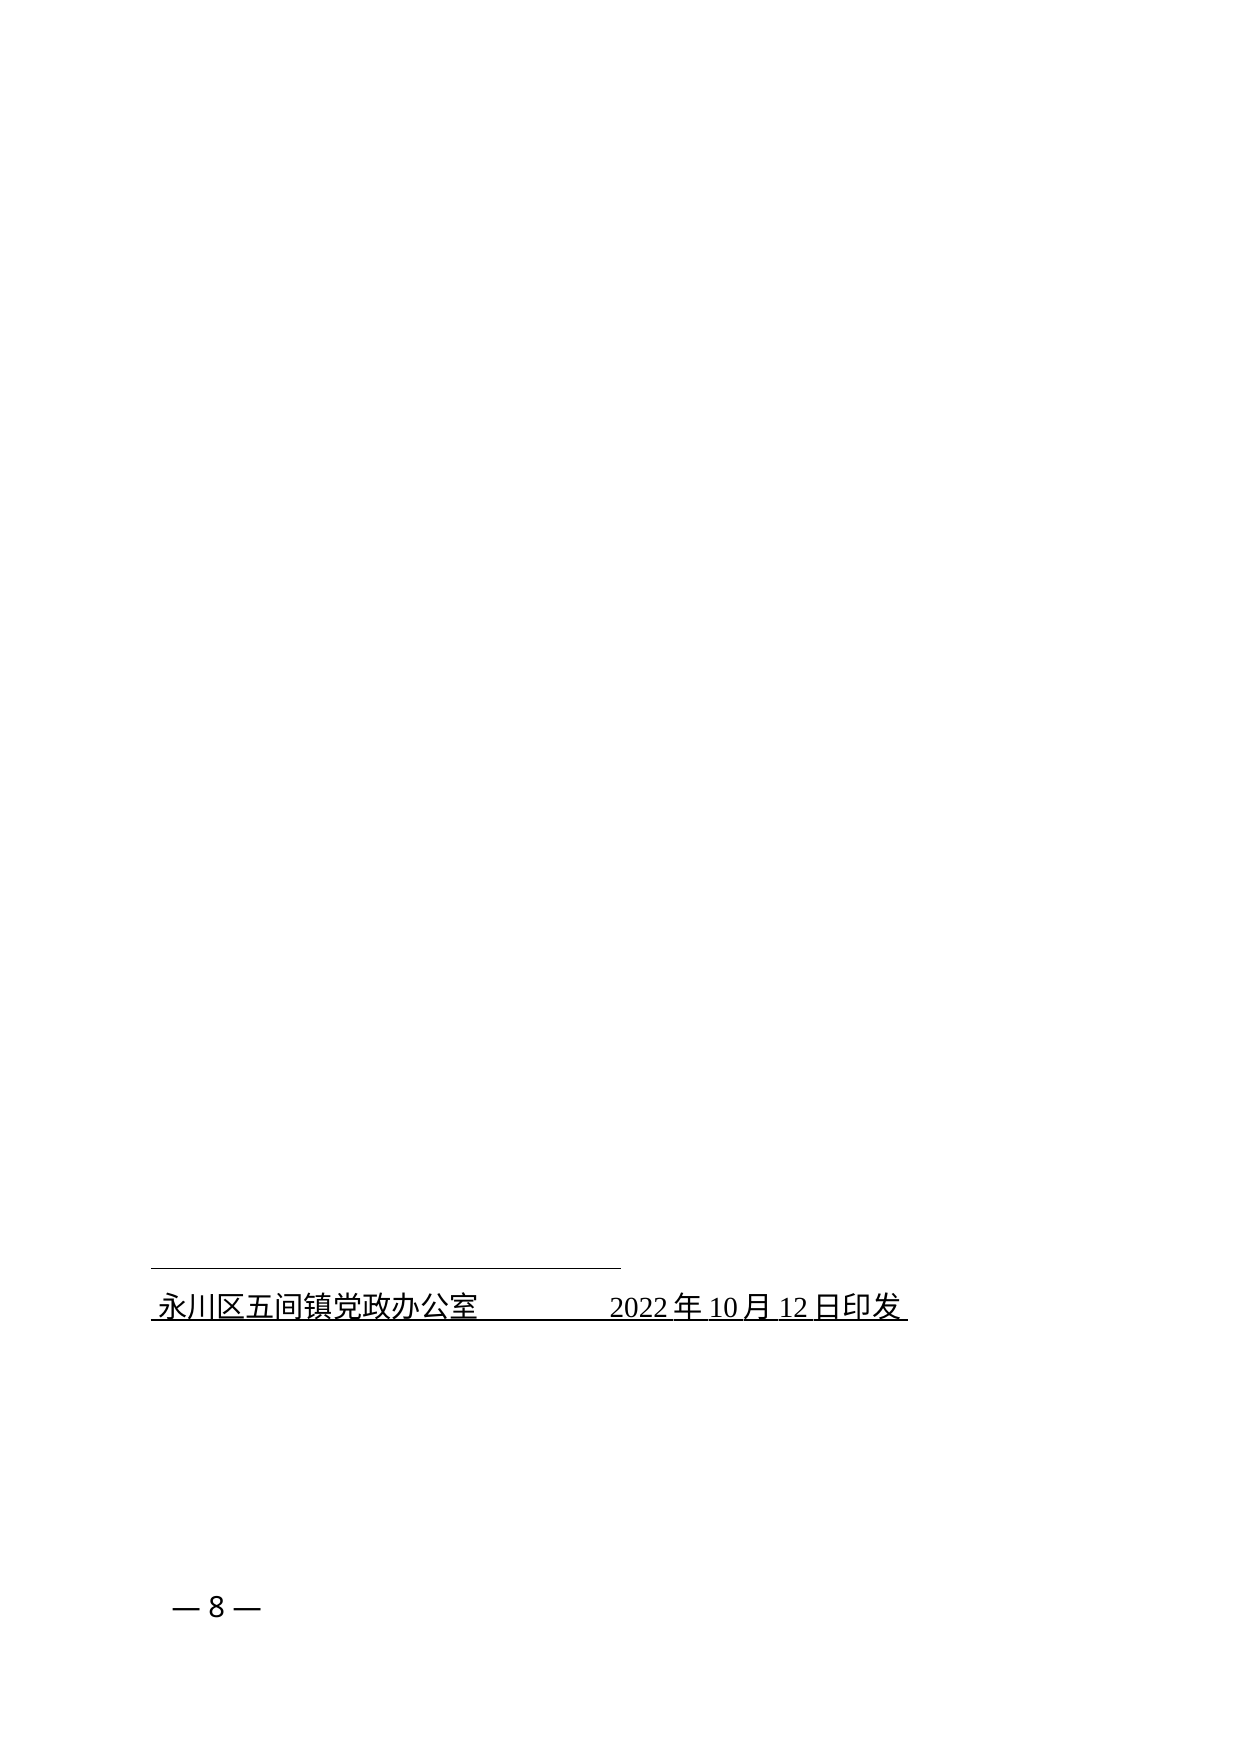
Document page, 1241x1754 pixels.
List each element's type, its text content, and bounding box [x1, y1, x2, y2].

text 永川区五间镇党政办公室 2022年10月12日印发 [151, 1282, 1089, 1327]
